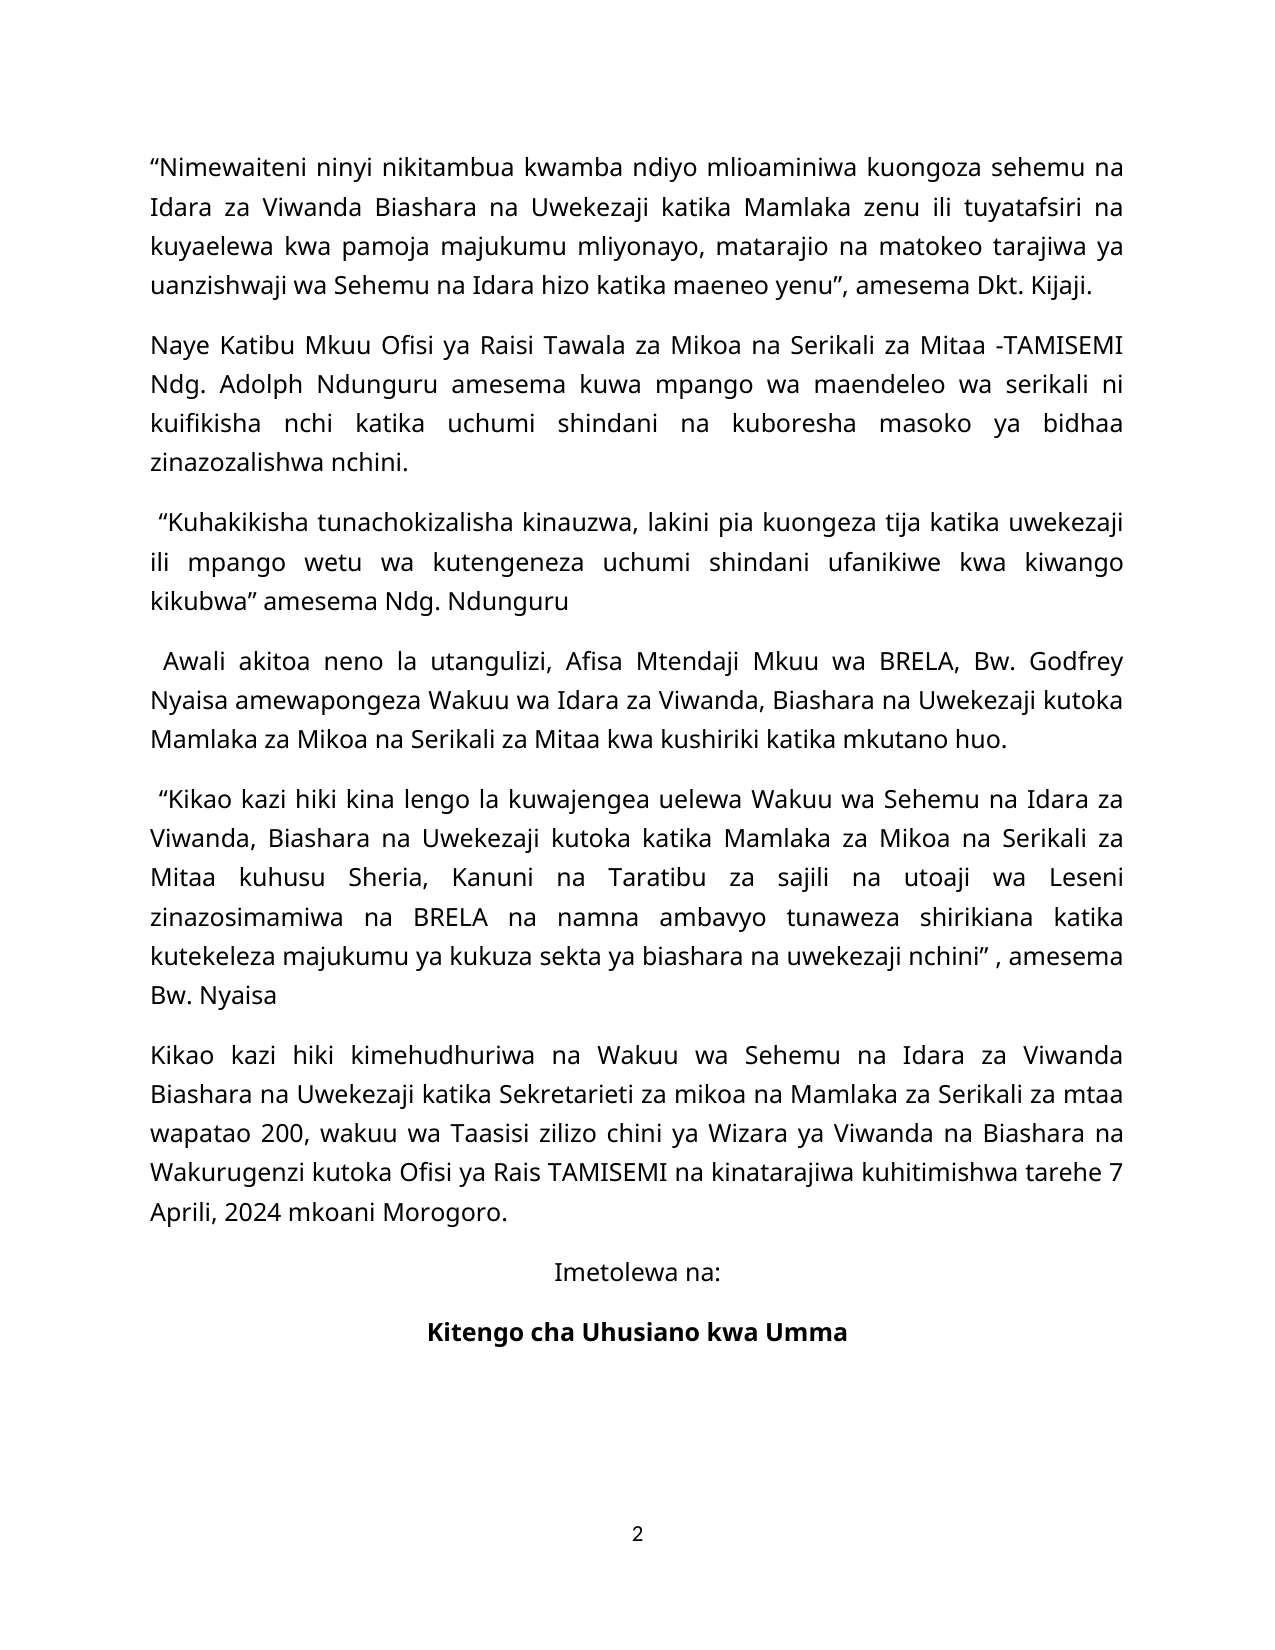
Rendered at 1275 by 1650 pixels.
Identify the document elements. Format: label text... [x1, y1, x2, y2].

text Kitengo cha Uhusiano kwa Umma [150, 1314, 1125, 1348]
text Imetolewa na: [150, 1254, 1125, 1288]
text “Kuhakikisha tunachokizalisha kinauzwa, lakini pia kuongeza tija katika uwekezaji ili mpango wetu wa kutengeneza uchumi shindani ufanikiwe kwa kiwango kikubwa” amesema Ndg. Ndunguru [150, 505, 1125, 617]
text Kikao kazi hiki kimehudhuriwa na Wakuu wa Sehemu na Idara za Viwanda Biashara na Uwekezaji katika Sekretarieti za mikoa na Mamlaka za Serikali za mtaa wapatao 200, wakuu wa Taasisi zilizo chini ya Wizara ya Viwanda na Biashara na Wakurugenzi kutoka Ofisi ya Rais TAMISEMI na kinatarajiwa kuhitimishwa tarehe 7 Aprili, 2024 mkoani Morogoro. [150, 1037, 1125, 1228]
text “Kikao kazi hiki kina lengo la kuwajengea uelewa Wakuu wa Sehemu na Idara za Viwanda, Biashara na Uwekezaji kutoka katika Mamlaka za Mikoa na Serikali za Mitaa kuhusu Sheria, Kanuni na Taratibu za sajili na utoaji wa Leseni zinazosimamiwa na BRELA na namna ambavyo tunaweza shirikiana katika kutekeleza majukumu ya kukuza sekta ya biashara na uwekezaji nchini” , amesema Bw. Nyaisa [150, 782, 1125, 1012]
text “Nimewaiteni ninyi nikitambua kwamba ndiyo mlioaminiwa kuongoza sehemu na Idara za Viwanda Biashara na Uwekezaji katika Mamlaka zenu ili tuyatafsiri na kuyaelewa kwa pamoja majukumu mliyonayo, matarajio na matokeo tarajiwa ya uanzishwaji wa Sehemu na Idara hizo katika maeneo yenu”, amesema Dkt. Kijaji. [150, 150, 1125, 302]
text Awali akitoa neno la utangulizi, Afisa Mtendaji Mkuu wa BRELA, Bw. Godfrey Nyaisa amewapongeza Wakuu wa Idara za Viwanda, Biashara na Uwekezaji kutoka Mamlaka za Mikoa na Serikali za Mitaa kwa kushiriki katika mkutano huo. [150, 643, 1125, 756]
text Naye Katibu Mkuu Ofisi ya Raisi Tawala za Mikoa na Serikali za Mitaa -TAMISEMI Ndg. Adolph Ndunguru amesema kuwa mpango wa maendeleo wa serikali ni kuifikisha nchi katika uchumi shindani na kuboresha masoko ya bidhaa zinazozalishwa nchini. [150, 327, 1125, 479]
